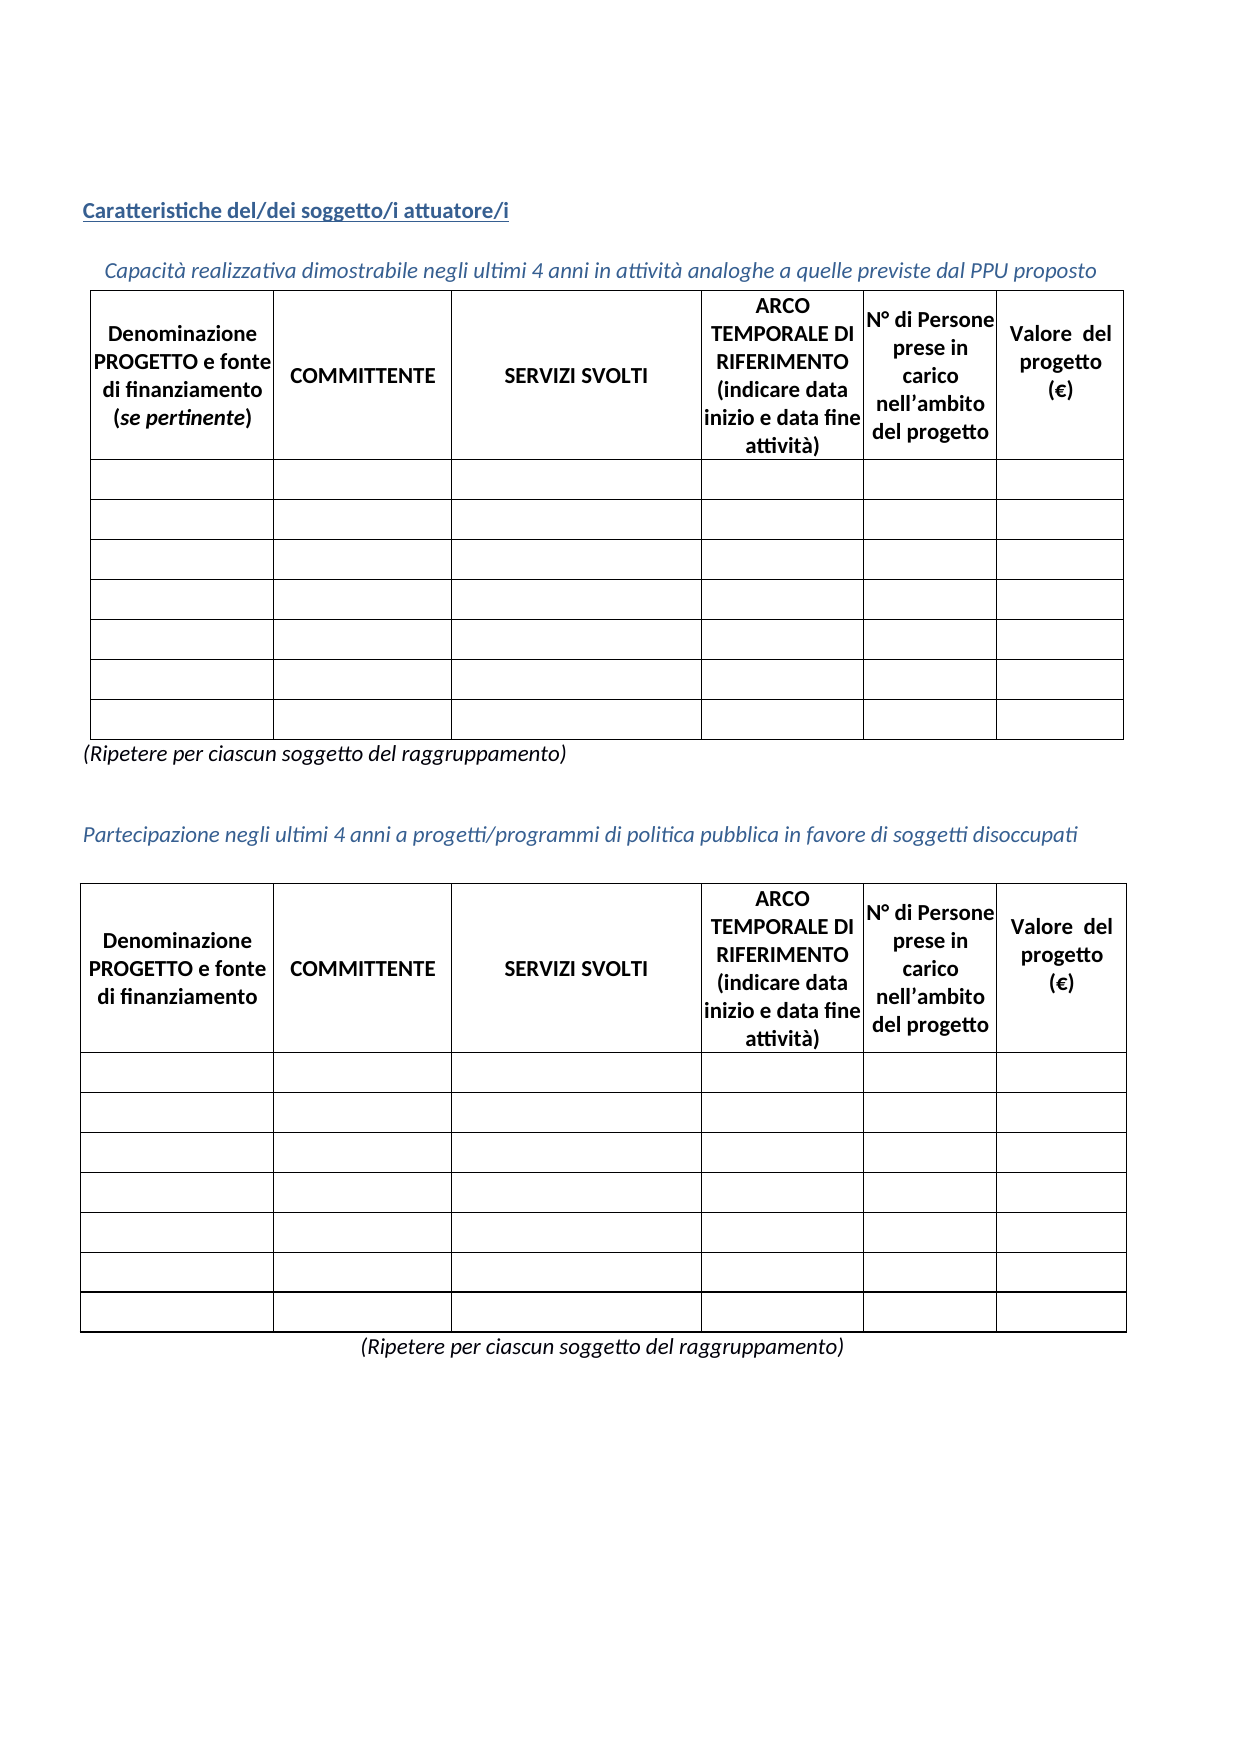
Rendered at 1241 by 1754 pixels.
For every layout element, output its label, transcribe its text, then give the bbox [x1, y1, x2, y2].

table_cell [864, 1133, 996, 1172]
table_cell [274, 460, 451, 499]
table_cell [452, 1253, 701, 1291]
table_cell [864, 540, 996, 579]
table_cell [702, 500, 863, 539]
table_cell [864, 660, 996, 699]
table_cell [81, 1133, 273, 1172]
table_cell [274, 500, 451, 539]
table_cell [274, 660, 451, 699]
table_cell [864, 700, 996, 738]
subtitle Partecipazione negli ultimi 4 anni a progetti/programmi di politica pubblica in favore di soggetti disoccupati [83, 821, 1122, 849]
table_cell [274, 1053, 451, 1092]
table_header COMMITTENTE [274, 291, 451, 459]
table_cell [452, 1093, 701, 1132]
text (Ripetere per ciascun soggetto del raggruppamento) [83, 739, 1122, 768]
table_cell [452, 540, 701, 579]
table_cell [274, 540, 451, 579]
table_cell [702, 1213, 863, 1252]
table_header ARCO TEMPORALE DI RIFERIMENTO (indicare data inizio e data fine attività) [702, 884, 863, 1052]
table_cell [864, 460, 996, 499]
table_cell [864, 1053, 996, 1092]
table_cell [864, 1173, 996, 1212]
table_cell [702, 580, 863, 619]
table_cell [702, 1253, 863, 1291]
table_cell [997, 620, 1123, 659]
table_cell [452, 1133, 701, 1172]
table_cell [864, 580, 996, 619]
table_cell [864, 620, 996, 659]
table_cell [452, 1213, 701, 1252]
table_header ARCO TEMPORALE DI RIFERIMENTO (indicare data inizio e data fine attività) [702, 291, 863, 459]
table_header Valore del progetto (€) [997, 884, 1126, 1052]
table_cell [997, 1293, 1126, 1331]
table_cell [997, 500, 1123, 539]
table_cell [81, 1253, 273, 1291]
table_cell [91, 660, 273, 699]
text (Ripetere per ciascun soggetto del raggruppamento) [83, 1333, 1122, 1360]
table_header Denominazione PROGETTO e fonte di finanziamento (se pertinente) [91, 291, 273, 459]
table_cell [702, 1173, 863, 1212]
table_cell [274, 580, 451, 619]
table_header N° di Persone prese in carico nell’ambito del progetto [864, 291, 996, 459]
table_cell [997, 540, 1123, 579]
table_cell [452, 1173, 701, 1212]
table_cell [702, 620, 863, 659]
table_cell [452, 1293, 701, 1331]
table_cell [997, 660, 1123, 699]
table_cell [91, 620, 273, 659]
table_cell [81, 1093, 273, 1132]
table_cell [997, 1173, 1126, 1212]
table_cell [702, 1293, 863, 1331]
table_header Denominazione PROGETTO e fonte di finanziamento [81, 884, 273, 1052]
table_cell [997, 1133, 1126, 1172]
table_cell [864, 1213, 996, 1252]
table_cell [452, 1053, 701, 1092]
table_cell [274, 1253, 451, 1291]
table_cell [91, 700, 273, 738]
table_cell [997, 1253, 1126, 1291]
subtitle Capacità realizzativa dimostrabile negli ultimi 4 anni in attività analoghe a quelle previste dal PPU proposto [83, 256, 1122, 284]
table_cell [864, 500, 996, 539]
table_cell [452, 500, 701, 539]
table_cell [997, 1053, 1126, 1092]
table_cell [91, 580, 273, 619]
table_cell [452, 580, 701, 619]
table_cell [274, 1093, 451, 1132]
table_cell [81, 1293, 273, 1331]
table_cell [702, 460, 863, 499]
table_cell [91, 540, 273, 579]
table_cell [274, 1173, 451, 1212]
table_header Valore del progetto (€) [997, 291, 1123, 459]
table_header COMMITTENTE [274, 884, 451, 1052]
table_cell [702, 1133, 863, 1172]
table_header SERVIZI SVOLTI [452, 291, 701, 459]
table_cell [91, 500, 273, 539]
table_cell [997, 460, 1123, 499]
table_header SERVIZI SVOLTI [452, 884, 701, 1052]
table_cell [702, 1093, 863, 1132]
table_cell [452, 660, 701, 699]
table_cell [864, 1093, 996, 1132]
table_cell [274, 1133, 451, 1172]
table_cell [81, 1213, 273, 1252]
table_cell [997, 1213, 1126, 1252]
table_cell [702, 1053, 863, 1092]
table_cell [274, 1293, 451, 1331]
table_cell [274, 1213, 451, 1252]
table_header N° di Persone prese in carico nell’ambito del progetto [864, 884, 996, 1052]
table_cell [864, 1253, 996, 1291]
table_cell [702, 660, 863, 699]
table_cell [452, 460, 701, 499]
table_cell [274, 620, 451, 659]
table_cell [702, 700, 863, 738]
table_cell [452, 620, 701, 659]
table_cell [702, 540, 863, 579]
table_cell [274, 700, 451, 738]
table_cell [81, 1053, 273, 1092]
table_cell [997, 1093, 1126, 1132]
table_cell [91, 460, 273, 499]
table_cell [997, 580, 1123, 619]
table_cell [864, 1293, 996, 1331]
table_cell [81, 1173, 273, 1212]
table_cell [997, 700, 1123, 738]
subtitle Caratteristiche del/dei soggetto/i attuatore/i [83, 197, 1122, 224]
table_cell [452, 700, 701, 738]
